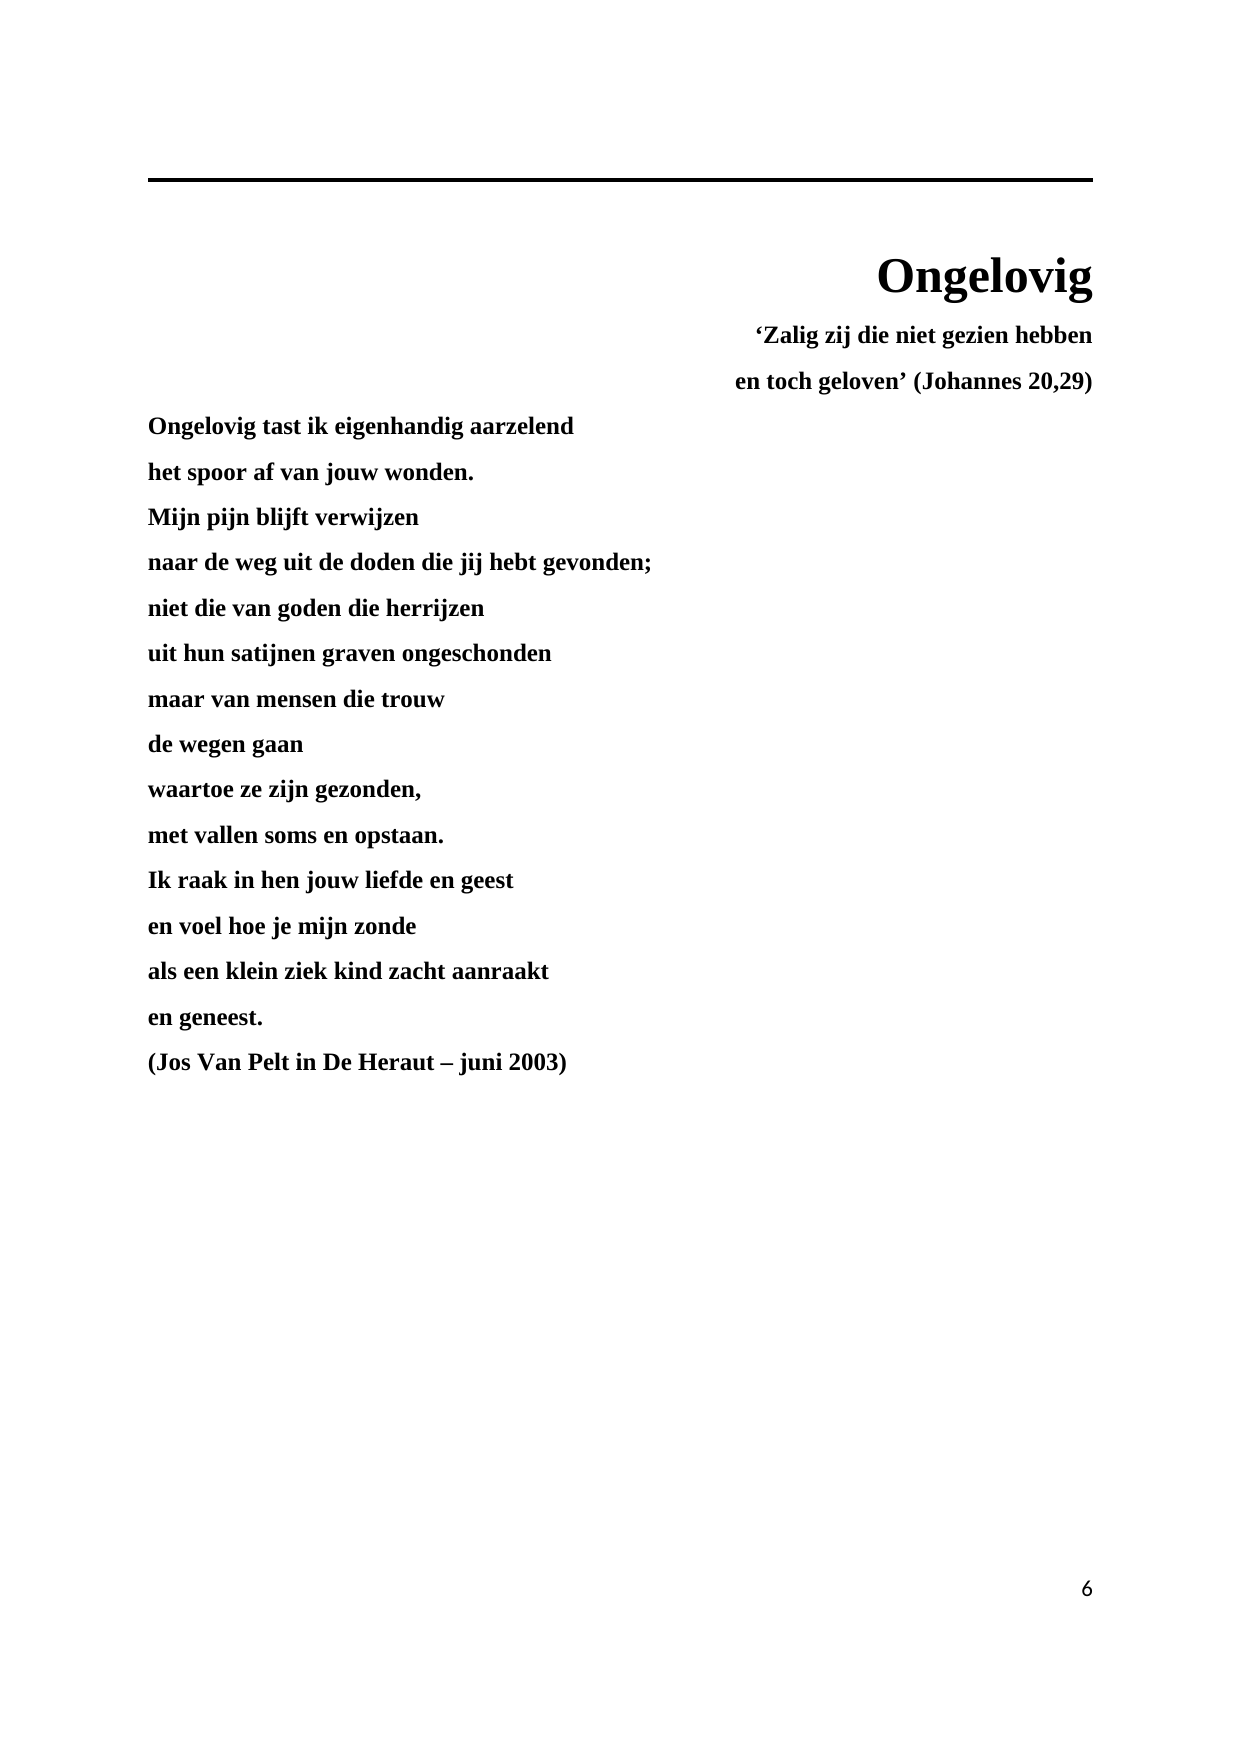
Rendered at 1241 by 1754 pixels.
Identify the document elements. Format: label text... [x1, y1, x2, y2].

text naar de weg uit de doden die jij hebt gevonden; [148, 547, 1093, 576]
text Ongelovig tast ik eigenhandig aarzelend [148, 411, 1093, 440]
text en voel hoe je mijn zonde [148, 911, 1093, 939]
text de wegen gaan [148, 729, 1093, 758]
text (Jos Van Pelt in De Heraut – juni 2003) [148, 1047, 1093, 1076]
text en geneest. [148, 1002, 1093, 1030]
text en toch geloven’ (Johannes 20,29) [148, 366, 1093, 394]
text Ongelovig [148, 246, 1093, 304]
text waartoe ze zijn gezonden, [148, 774, 1093, 803]
text Ik raak in hen jouw liefde en geest [148, 865, 1093, 894]
text maar van mensen die trouw [148, 684, 1093, 712]
text als een klein ziek kind zacht aanraakt [148, 956, 1093, 985]
text niet die van goden die herrijzen [148, 593, 1093, 622]
text met vallen soms en opstaan. [148, 820, 1093, 849]
text uit hun satijnen graven ongeschonden [148, 638, 1093, 667]
text Mijn pijn blijft verwijzen [148, 502, 1093, 531]
text het spoor af van jouw wonden. [148, 457, 1093, 485]
text ‘Zalig zij die niet gezien hebben [148, 320, 1093, 349]
